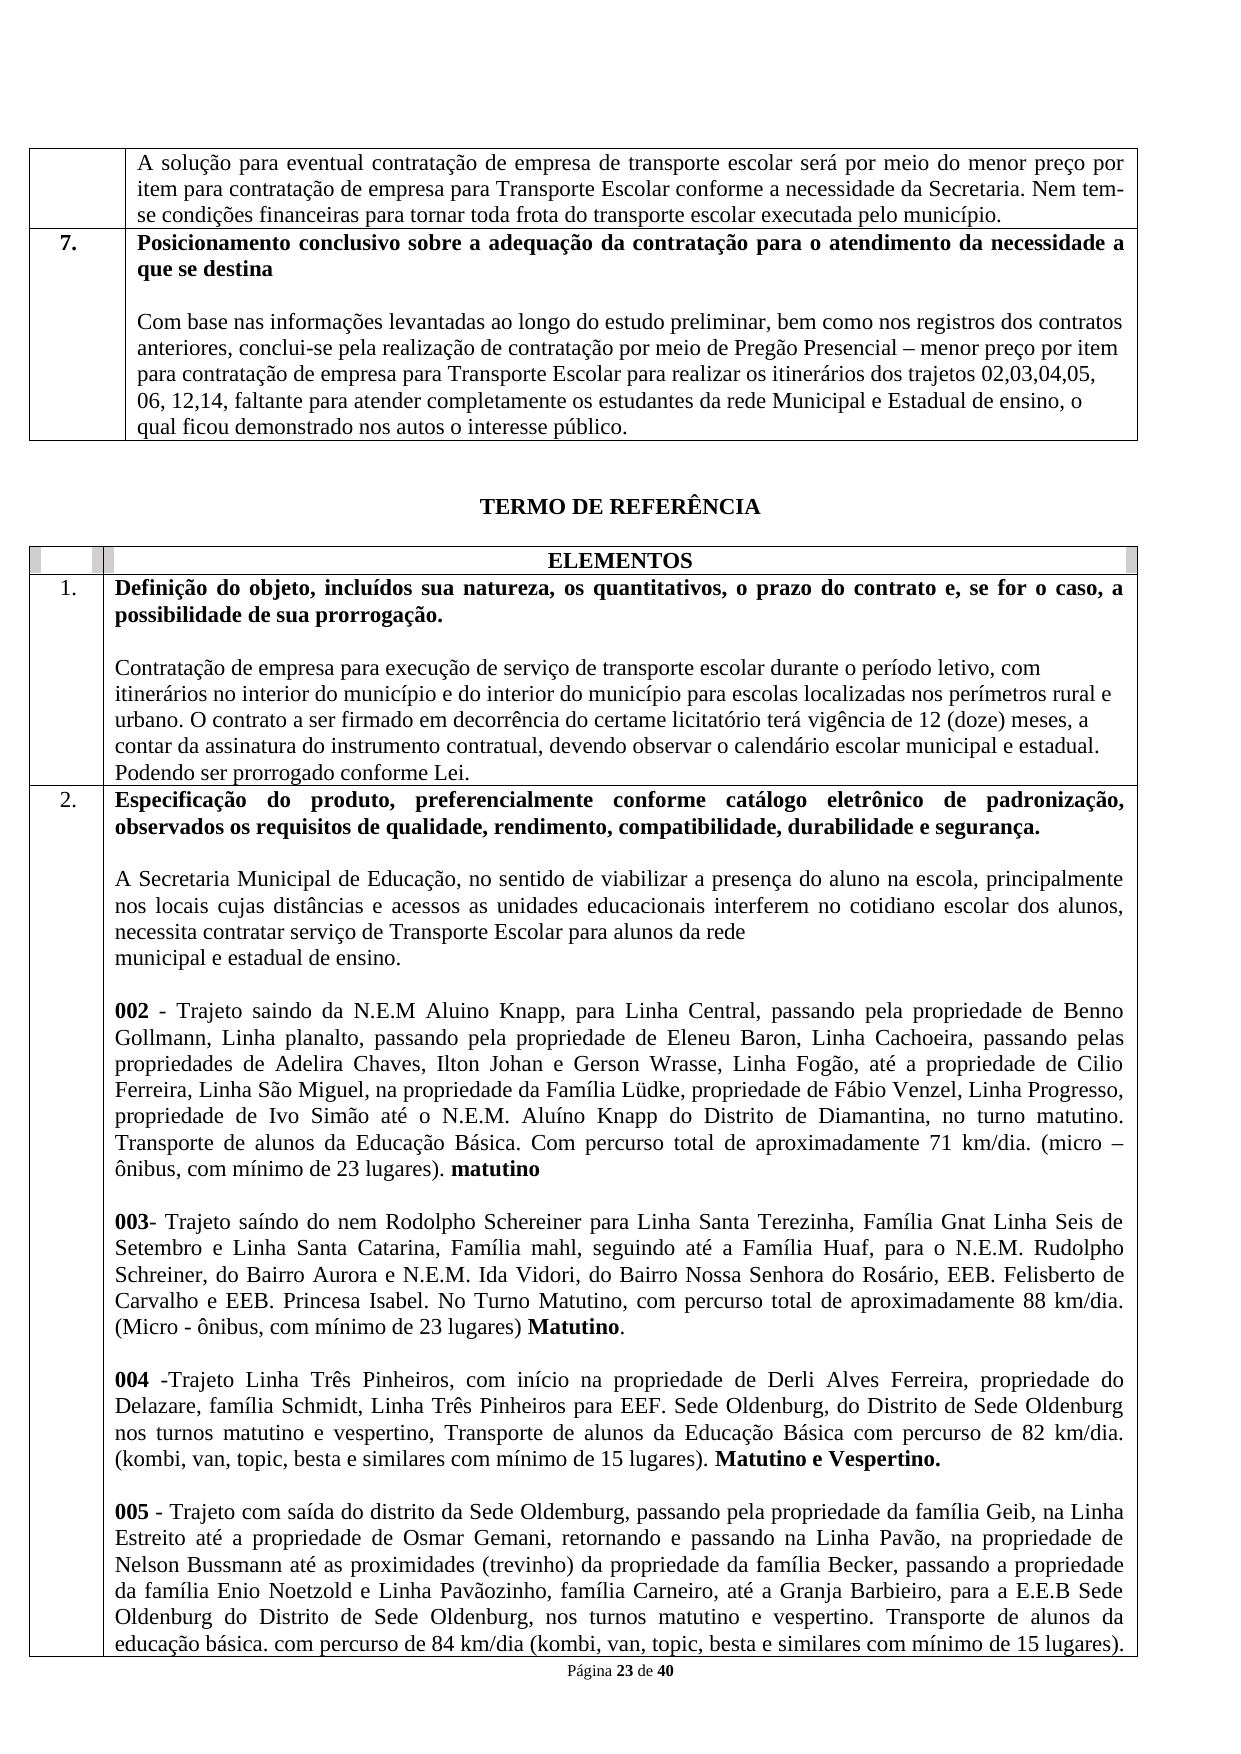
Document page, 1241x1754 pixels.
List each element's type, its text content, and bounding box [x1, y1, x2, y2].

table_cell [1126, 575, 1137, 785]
table_header [30, 547, 41, 573]
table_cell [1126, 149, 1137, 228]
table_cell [104, 786, 1137, 1656]
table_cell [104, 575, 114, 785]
table_cell Posicionamento conclusivo sobre a adequação da contratação para o atendimento da necessidade a que se destina Com base nas informações levantadas ao longo do estudo preliminar, bem como nos registros dos contratos anteriores, conclui-se pela realização de contratação por meio de Pregão Presencial – menor preço por item para contratação de empresa para Transporte Escolar para realizar os itinerários dos trajetos 02,03,04,05, 06, 12,14, faltante para atender completamente os estudantes da rede Municipal e Estadual de ensino, o qual ficou demonstrado nos autos o interesse público. [126, 229, 1137, 439]
text TERMO DE REFERÊNCIA [133, 493, 1107, 520]
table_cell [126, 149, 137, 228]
table_cell [30, 149, 125, 228]
table_cell [30, 229, 125, 439]
table_cell [30, 575, 103, 785]
table_cell [30, 786, 103, 1656]
table_header [92, 547, 103, 573]
